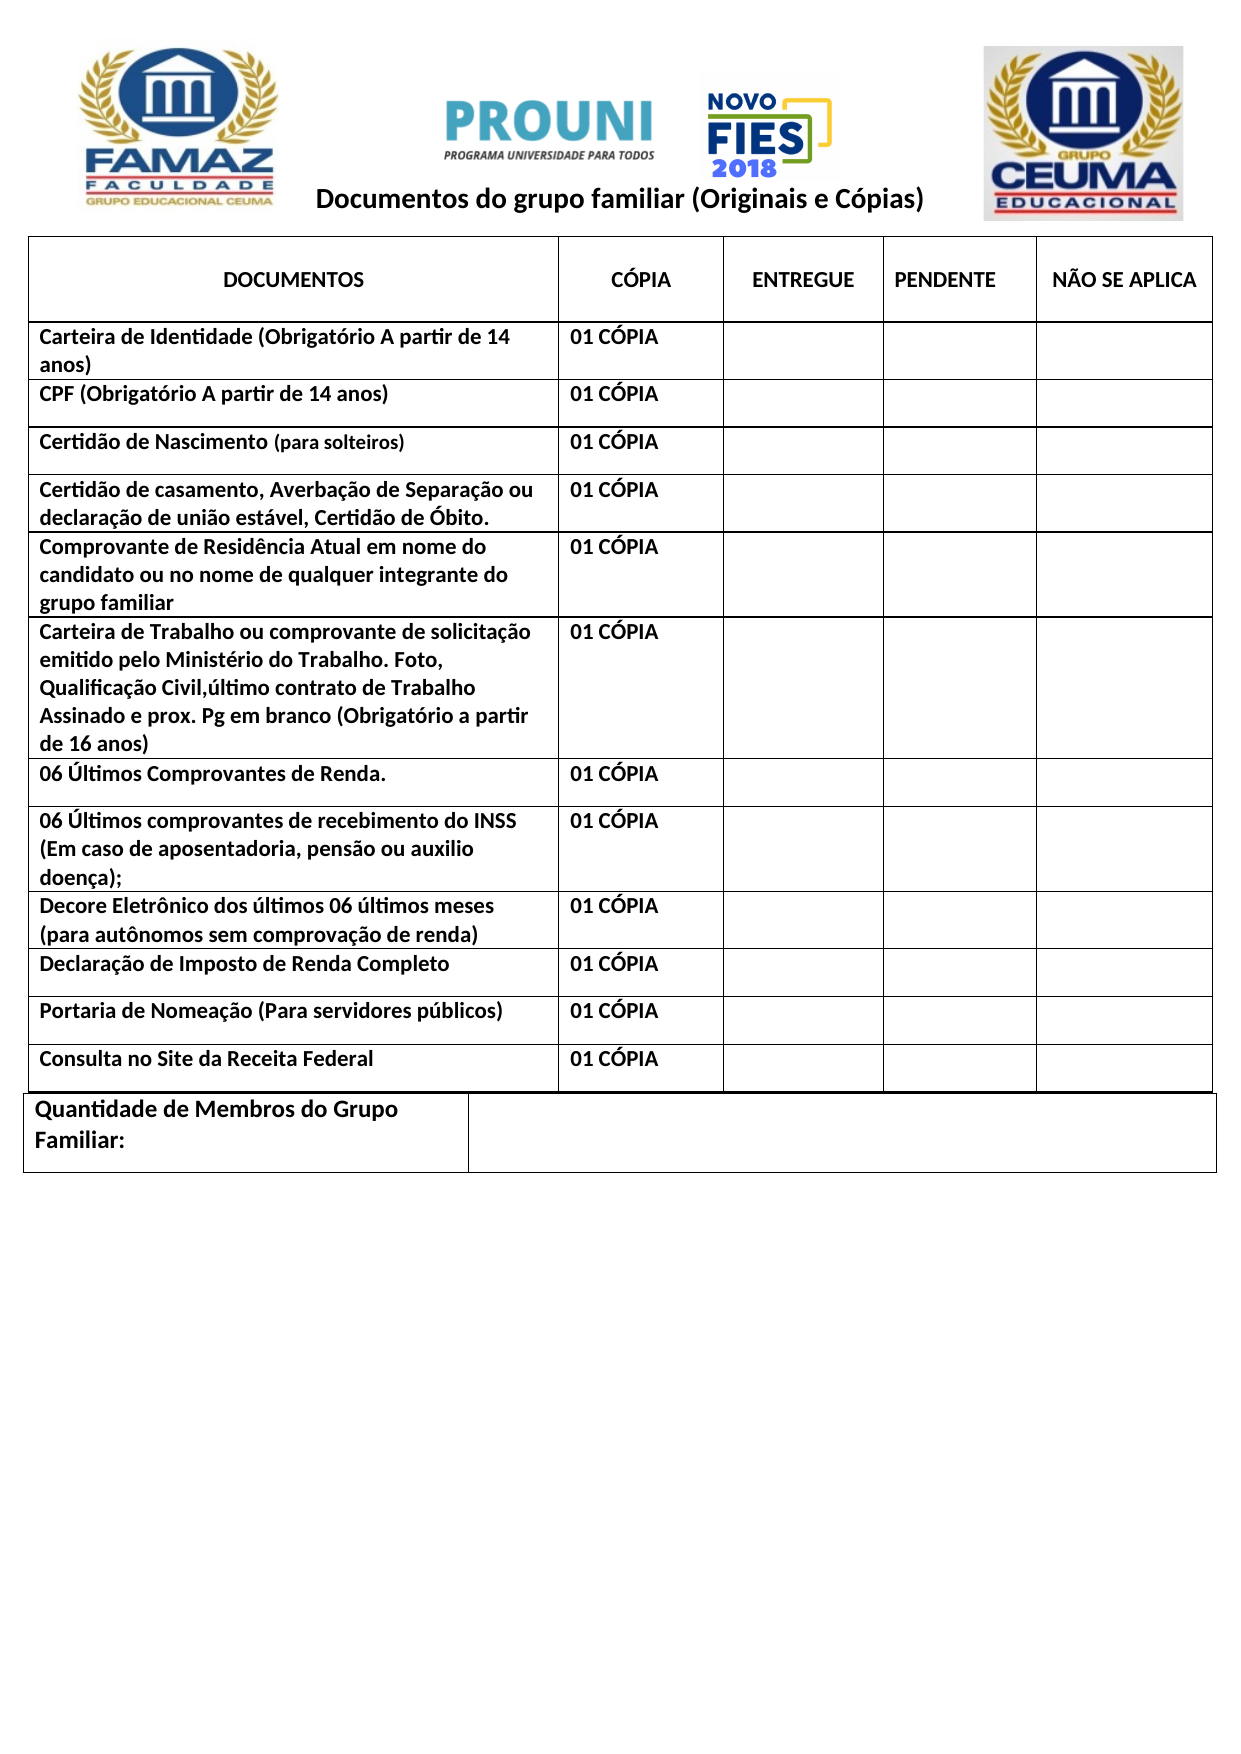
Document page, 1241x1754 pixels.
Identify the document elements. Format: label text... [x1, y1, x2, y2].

table_header DOCUMENTOS [29, 237, 558, 321]
table_header ENTREGUE [724, 237, 883, 321]
table_cell [1037, 533, 1212, 616]
table_cell [884, 323, 1036, 378]
table_cell 01 CÓPIA [559, 997, 723, 1043]
table_cell Certidão de Nascimento (para solteiros) [29, 428, 558, 474]
table_cell [724, 323, 883, 378]
table_cell [884, 428, 1036, 474]
table_cell [1037, 1045, 1212, 1091]
table_cell [884, 618, 1036, 758]
table_cell 06 Últimos Comprovantes de Renda. [29, 759, 558, 806]
table_cell 01 CÓPIA [559, 949, 723, 996]
table_cell 01 CÓPIA [559, 1045, 723, 1091]
table_cell [724, 618, 883, 758]
table_cell [1037, 323, 1212, 378]
table_cell 01 CÓPIA [559, 475, 723, 531]
table_cell [724, 1045, 883, 1091]
table_cell 01 CÓPIA [559, 759, 723, 806]
table_cell [1037, 807, 1212, 891]
table_cell [1037, 759, 1212, 806]
table_cell 01 CÓPIA [559, 323, 723, 378]
table_cell Carteira de Trabalho ou comprovante de solicitação emitido pelo Ministério do Trabalho. Foto, Qualificação Civil,último contrato de Trabalho Assinado e prox. Pg em branco (Obrigatório a partir de 16 anos) [29, 618, 558, 758]
table_cell [884, 475, 1036, 531]
table_cell Consulta no Site da Receita Federal [29, 1045, 558, 1091]
table_cell [1037, 618, 1212, 758]
table_header [469, 1094, 1216, 1172]
table_cell [884, 892, 1036, 948]
text Documentos do grupo familiar (Originais e Cópias) [177, 180, 983, 215]
table_cell [724, 475, 883, 531]
table_cell [724, 759, 883, 806]
table_cell [884, 759, 1036, 806]
table_cell 01 CÓPIA [559, 892, 723, 948]
table_cell Declaração de Imposto de Renda Completo [29, 949, 558, 996]
table_cell 01 CÓPIA [559, 618, 723, 758]
table_cell [724, 533, 883, 616]
table_cell [884, 949, 1036, 996]
table_cell 06 Últimos comprovantes de recebimento do INSS (Em caso de aposentadoria, pensão ou auxilio doença); [29, 807, 558, 891]
table_cell [724, 380, 883, 426]
table_cell [1037, 892, 1212, 948]
table_cell [1037, 380, 1212, 426]
table_cell [724, 428, 883, 474]
table_cell [1037, 997, 1212, 1043]
table_cell [724, 997, 883, 1043]
table_cell CPF (Obrigatório A partir de 14 anos) [29, 380, 558, 426]
table_cell 01 CÓPIA [559, 533, 723, 616]
table_cell 01 CÓPIA [559, 428, 723, 474]
table_cell Certidão de casamento, Averbação de Separação ou declaração de união estável, Certidão de Óbito. [29, 475, 558, 531]
table_header CÓPIA [559, 237, 723, 321]
table_cell [724, 892, 883, 948]
table_cell Portaria de Nomeação (Para servidores públicos) [29, 997, 558, 1043]
table_cell [724, 949, 883, 996]
table_cell [884, 533, 1036, 616]
table_cell Decore Eletrônico dos últimos 06 últimos meses (para autônomos sem comprovação de renda) [29, 892, 558, 948]
picture [399, 73, 841, 180]
picture [76, 37, 280, 212]
table_cell [884, 997, 1036, 1043]
table_cell [1037, 949, 1212, 996]
table_cell 01 CÓPIA [559, 380, 723, 426]
table_cell [724, 807, 883, 891]
table_cell [1037, 475, 1212, 531]
table_cell Carteira de Identidade (Obrigatório A partir de 14 anos) [29, 323, 558, 378]
table_cell 01 CÓPIA [559, 807, 723, 891]
table_cell [884, 1045, 1036, 1091]
table_cell [1037, 428, 1212, 474]
table_header PENDENTE [884, 237, 1036, 321]
table_cell Comprovante de Residência Atual em nome do candidato ou no nome de qualquer integrante do grupo familiar [29, 533, 558, 616]
table_cell [884, 807, 1036, 891]
table_cell [884, 380, 1036, 426]
table_header NÃO SE APLICA [1037, 237, 1212, 321]
table_header Quantidade de Membros do Grupo Familiar: [24, 1094, 468, 1172]
picture [983, 46, 1184, 221]
